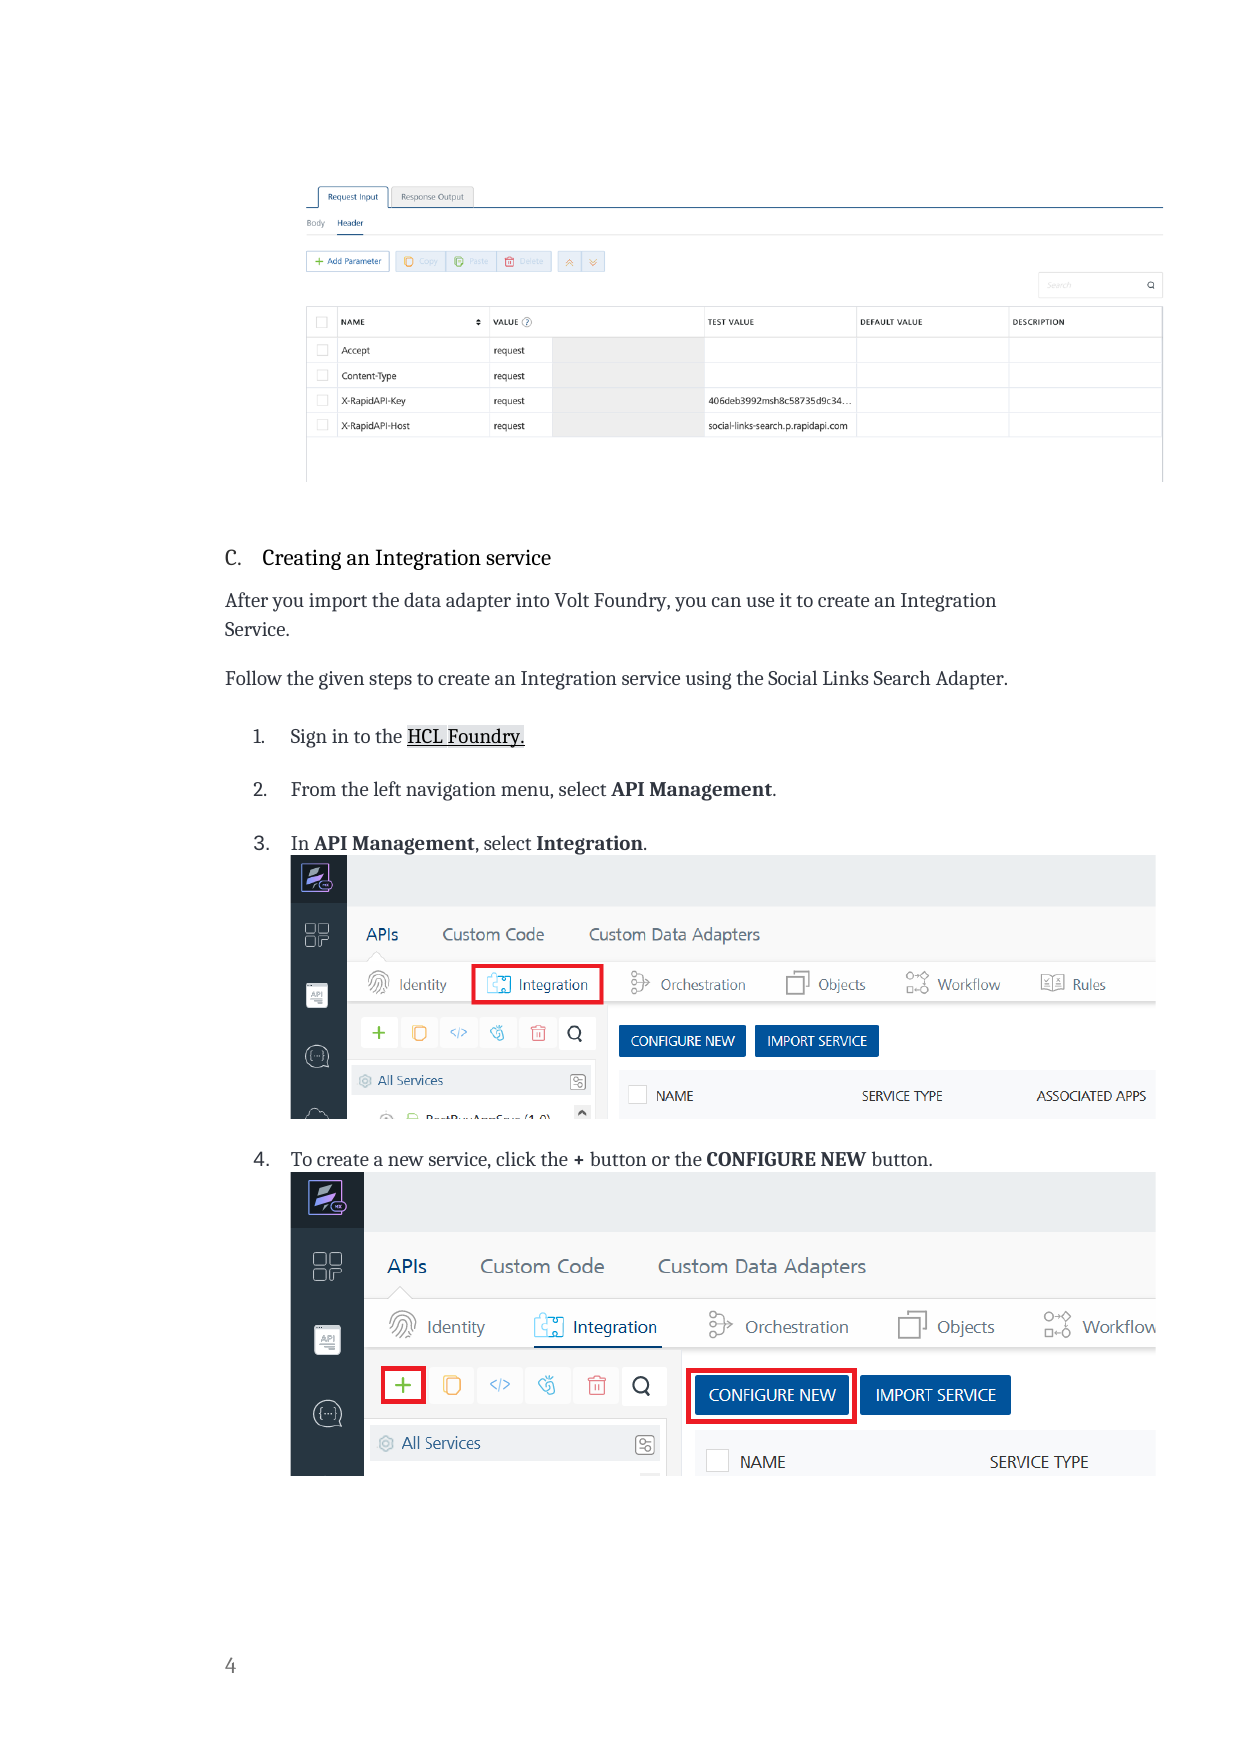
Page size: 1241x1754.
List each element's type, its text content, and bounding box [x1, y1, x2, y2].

picture [300, 178, 1166, 482]
text Follow the given steps to create an Integration service using the Social Links Search Adapter. [225, 667, 1053, 691]
picture [290, 1172, 1156, 1476]
text After you import the data adapter into Volt Foundry, you can use it to create an Integration Service. [225, 589, 1053, 642]
subtitle Creating an Integration service [225, 545, 1053, 571]
picture [290, 855, 1156, 1119]
list Sign in to the HCL Foundry. [253, 724, 1053, 748]
list From the left navigation menu, select API Management. [253, 778, 1053, 802]
